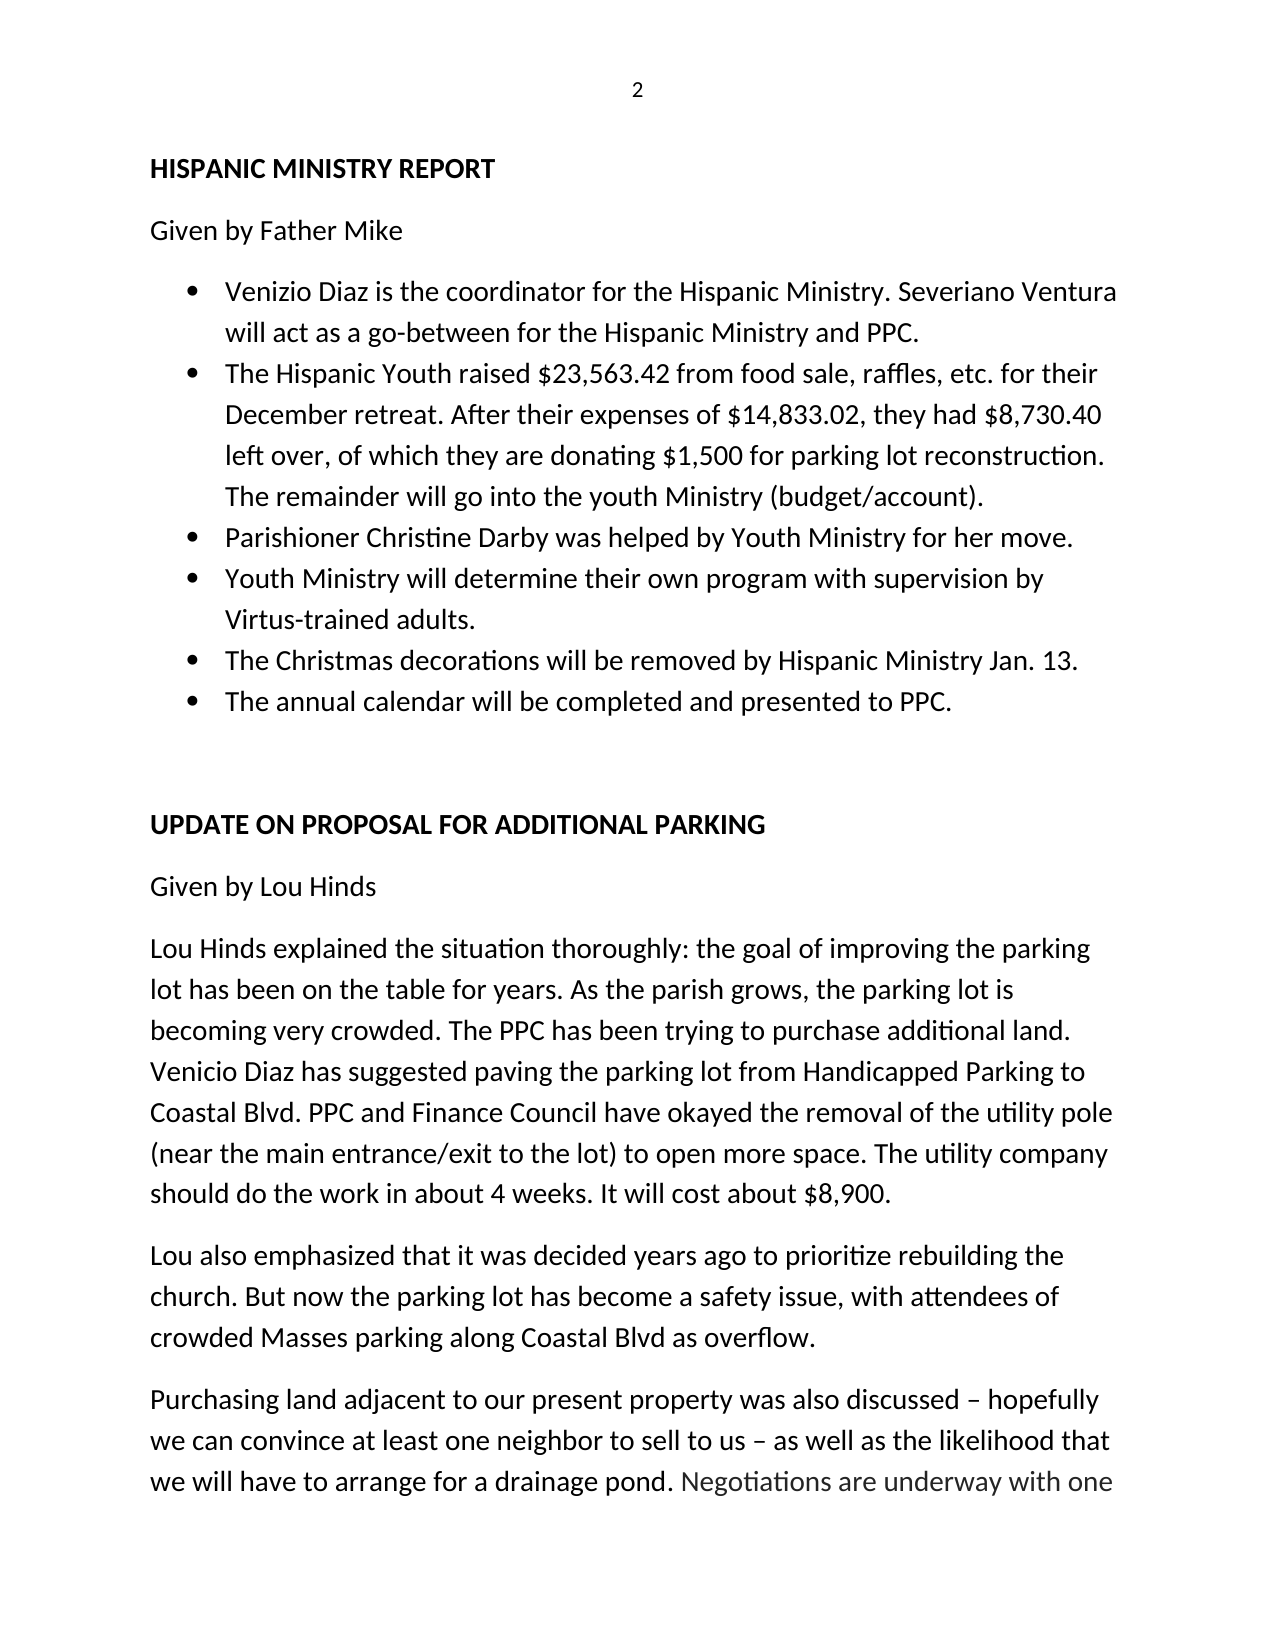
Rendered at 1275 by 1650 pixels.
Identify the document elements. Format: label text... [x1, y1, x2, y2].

text Lou also emphasized that it was decided years ago to prioritize rebuilding the church. But now the parking lot has become a safety issue, with attendees of crowded Masses parking along Coastal Blvd as overflow. [150, 1237, 1125, 1355]
list Youth Ministry will determine their own program with supervision by Virtus-trained adults. [187, 560, 1125, 637]
list Venizio Diaz is the coordinator for the Hispanic Ministry. Severiano Ventura will act as a go-between for the Hispanic Ministry and PPC. [187, 273, 1125, 350]
list The Hispanic Youth raised $23,563.42 from food sale, raffles, etc. for their December retreat. After their expenses of $14,833.02, they had $8,730.40 left over, of which they are donating $1,500 for parking lot reconstruction. The remainder will go into the youth Ministry (budget/account). [187, 355, 1125, 514]
text UPDATE ON PROPOSAL FOR ADDITIONAL PARKING [150, 806, 1125, 842]
list The annual calendar will be completed and presented to PPC. [187, 683, 1125, 718]
text Given by Father Mike [150, 212, 1125, 247]
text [150, 1381, 1125, 1498]
text Given by Lou Hinds [150, 868, 1125, 904]
list Parishioner Christine Darby was helped by Youth Ministry for her move. [187, 519, 1125, 555]
text Lou Hinds explained the situation thoroughly: the goal of improving the parking lot has been on the table for years. As the parish grows, the parking lot is becoming very crowded. The PPC has been trying to purchase additional land. Venicio Diaz has suggested paving the parking lot from Handicapped Parking to Coastal Blvd. PPC and Finance Council have okayed the removal of the utility pole (near the main entrance/exit to the lot) to open more space. The utility company should do the work in about 4 weeks. It will cost about $8,900. [150, 930, 1125, 1211]
text HISPANIC MINISTRY REPORT [150, 150, 1125, 186]
list The Christmas decorations will be removed by Hispanic Ministry Jan. 13. [187, 642, 1125, 678]
